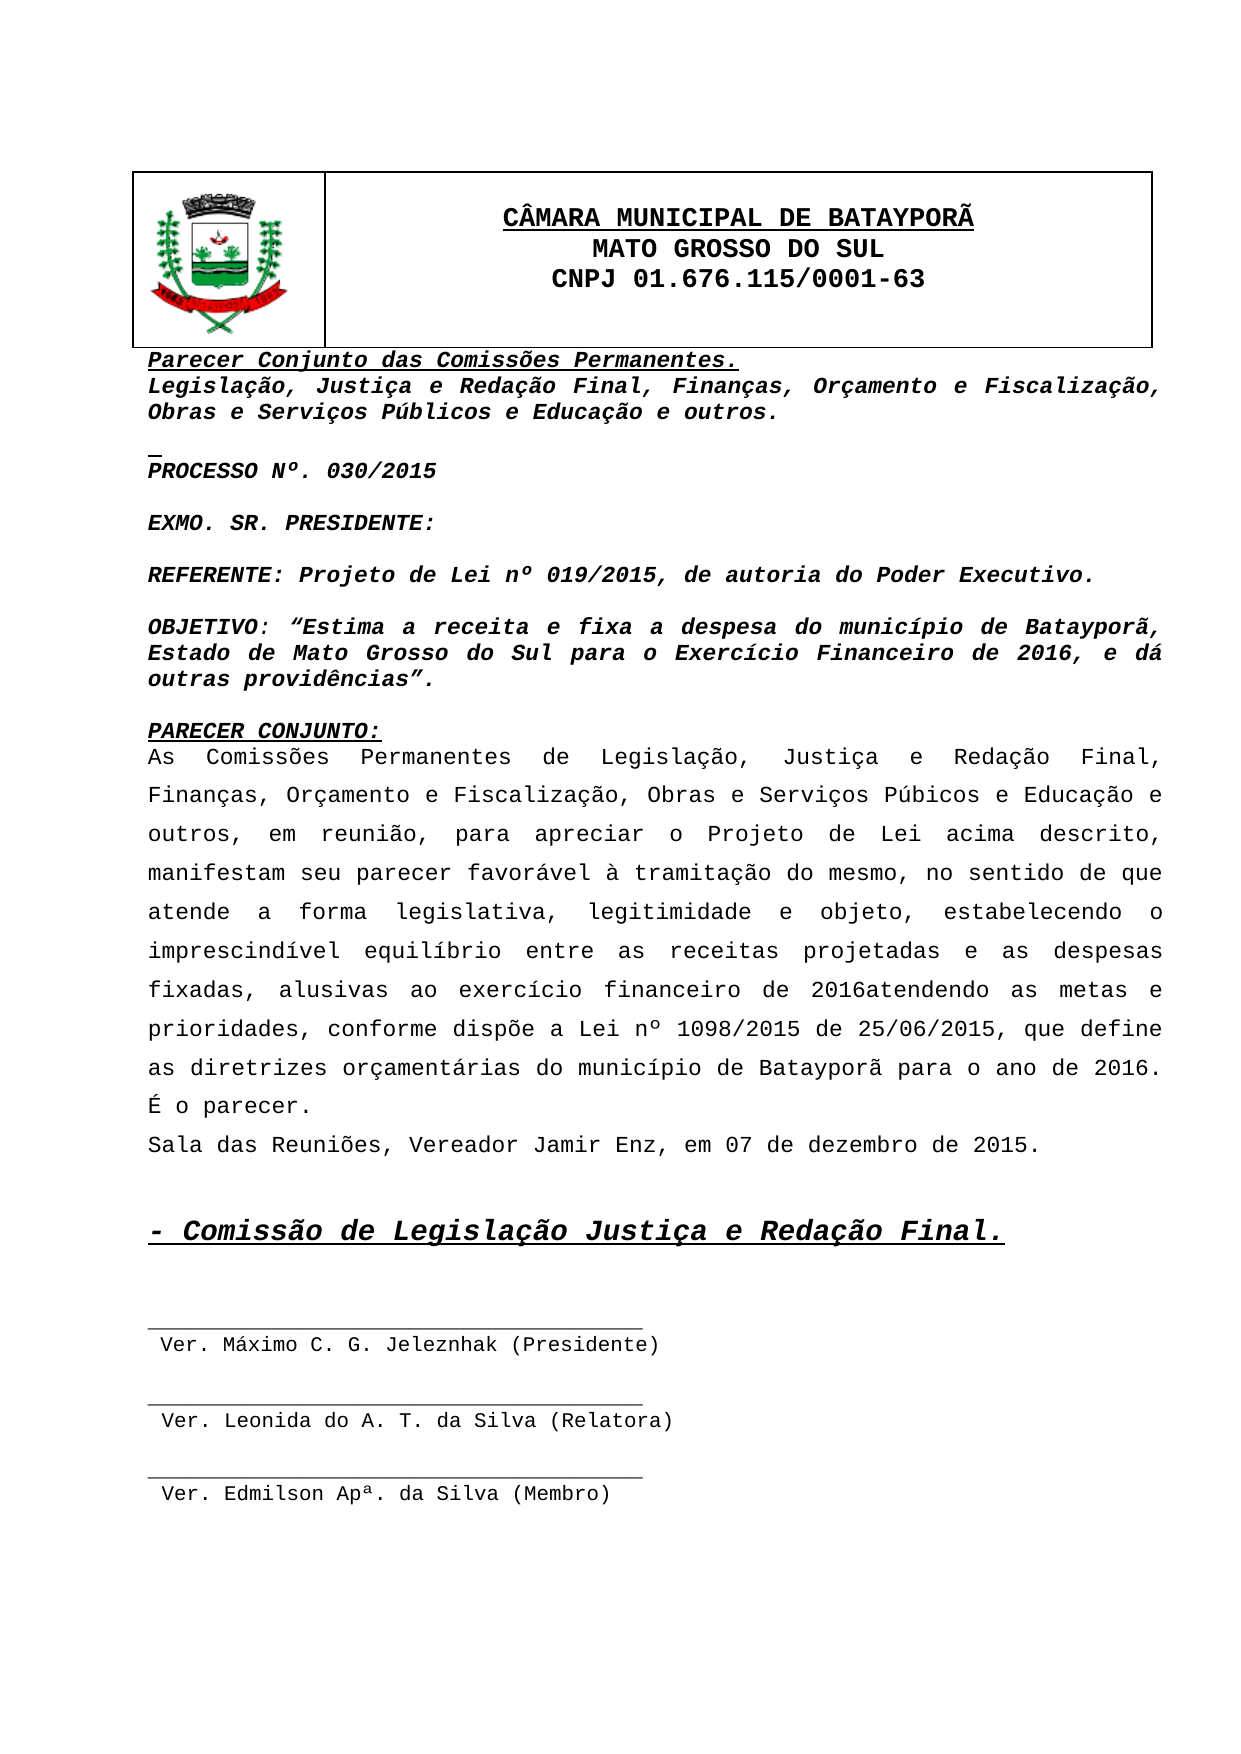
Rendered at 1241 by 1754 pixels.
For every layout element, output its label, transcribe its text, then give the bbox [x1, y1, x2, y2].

table_header CÂMARA MUNICIPAL DE BATAYPORÃ MATO GROSSO DO SUL CNPJ 01.676.115/0001-63 [326, 173, 1151, 347]
text Ver. Leonida do A. T. da Silva (Relatora) [148, 1410, 1163, 1434]
table_header [134, 173, 324, 347]
text PROCESSO Nº. 030/2015 [148, 460, 1163, 486]
text Parecer Conjunto das Comissões Permanentes. [148, 348, 1163, 374]
text ____________________________________ [148, 1384, 1163, 1410]
text - Comissão de Legislação Justiça e Redação Final. [148, 1217, 1163, 1249]
text ____________________________________ [148, 1457, 1163, 1483]
text PARECER CONJUNTO: [148, 719, 1163, 745]
text As Comissões Permanentes de Legislação, Justiça e Redação Final, Finanças, Orçamento e Fiscalização, Obras e Serviços Púbicos e Educação e outros, em reunião, para apreciar o Projeto de Lei acima descrito, manifestam seu parecer favorável à tramitação do mesmo, no sentido de que atende a forma legislativa, legitimidade e objeto, estabelecendo o imprescindível equilíbrio entre as receitas projetadas e as despesas fixadas, alusivas ao exercício financeiro de 2016atendendo as metas e prioridades, conforme dispõe a Lei nº 1098/2015 de 25/06/2015, que define as diretrizes orçamentárias do município de Batayporã para o ano de 2016. É o parecer. [148, 745, 1163, 1121]
text OBJETIVO: “Estima a receita e fixa a despesa do município de Batayporã, Estado de Mato Grosso do Sul para o Exercício Financeiro de 2016, e dá outras providências”. [148, 615, 1163, 693]
text REFERENTE: Projeto de Lei nº 019/2015, de autoria do Poder Executivo. [148, 563, 1163, 589]
text ____________________________________ [148, 1308, 1163, 1334]
text Ver. Edmilson Apª. da Silva (Membro) [148, 1483, 1163, 1507]
text EXMO. SR. PRESIDENTE: [148, 512, 1163, 537]
subtitle Legislação, Justiça e Redação Final, Finanças, Orçamento e Fiscalização, Obras e Serviços Públicos e Educação e outros. [148, 374, 1163, 426]
text Ver. Máximo C. G. Jeleznhak (Presidente) [148, 1334, 1163, 1358]
text Sala das Reuniões, Vereador Jamir Enz, em 07 de dezembro de 2015. [148, 1133, 1163, 1159]
